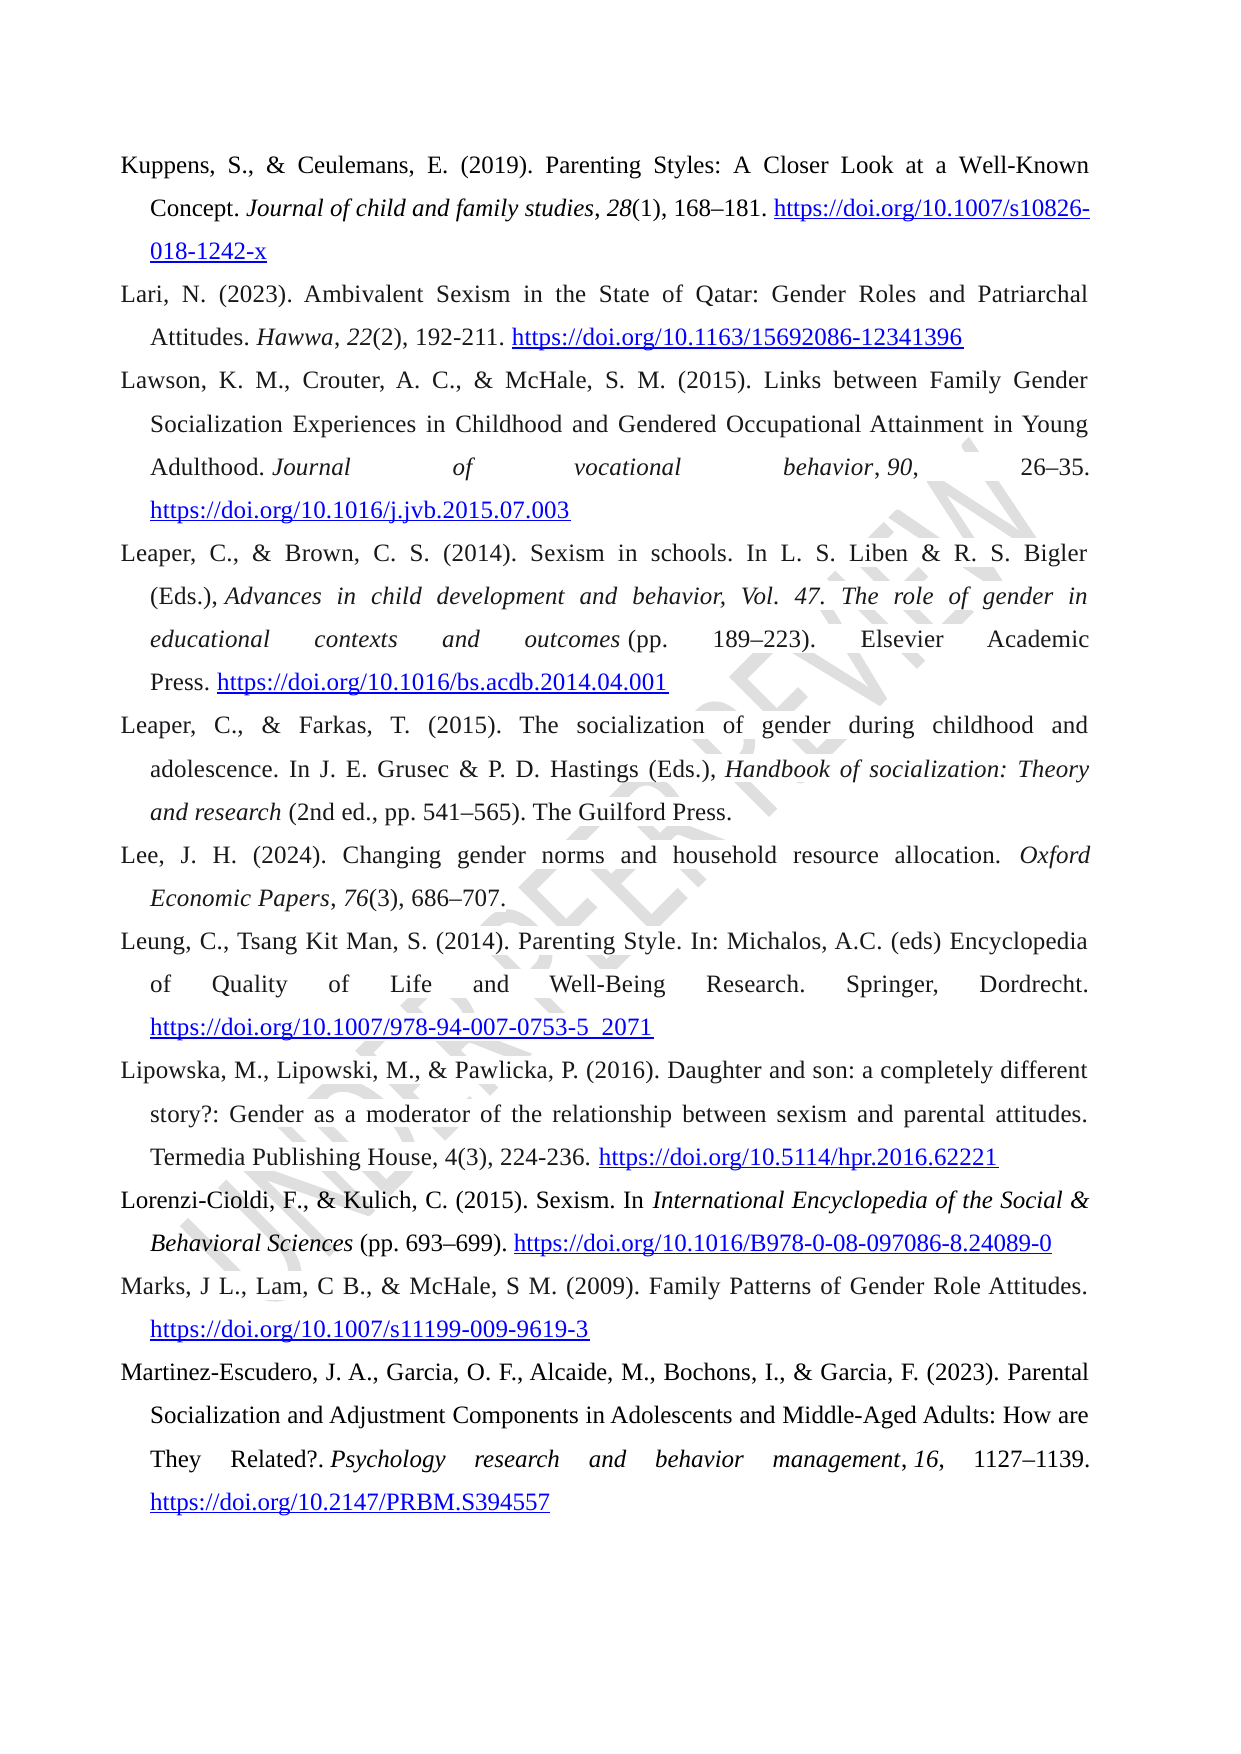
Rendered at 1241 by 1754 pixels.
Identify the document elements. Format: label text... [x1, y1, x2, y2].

text Kuppens, S., & Ceulemans, E. (2019). Parenting Styles: A Closer Look at a Well-Known Concept. Journal of child and family studies, 28(1), 168–181. https://doi.org/10.1007/s10826-018-1242-x [120, 150, 1090, 265]
text Lari, N. (2023). Ambivalent Sexism in the State of Qatar: Gender Roles and Patriarchal Attitudes. Hawwa, 22(2), 192-211. https://doi.org/10.1163/15692086-12341396 [120, 308, 1090, 351]
text Lawson, K. M., Crouter, A. C., & McHale, S. M. (2015). Links between Family Gender Socialization Experiences in Childhood and Gendered Occupational Attainment in Young Adulthood. Journal of vocational behavior, 90, 26–35. https://doi.org/10.1016/j.jvb.2015.07.003 [120, 394, 1090, 524]
text Lorenzi-Cioldi, F., & Kulich, C. (2015). Sexism. In International Encyclopedia of the Social & Behavioral Sciences (pp. 693–699). https://doi.org/10.1016/B978-0-08-097086-8.24089-0 [120, 1185, 1090, 1257]
text Lipowska, M., Lipowski, M., & Pawlicka, P. (2016). Daughter and son: a completely different story?: Gender as a moderator of the relationship between sexism and parental attitudes. Termedia Publishing House, 4(3), 224-236. https://doi.org/10.5114/hpr.2016.62221 [120, 1084, 1090, 1171]
text Lee, J. H. (2024). Changing gender norms and household resource allocation. Oxford Economic Papers, 76(3), 686–707. [120, 869, 1090, 912]
text Marks, J L., Lam, C B., & McHale, S M. (2009). Family Patterns of Gender Role Attitudes. https://doi.org/10.1007/s11199-009-9619-3 [120, 1300, 1090, 1343]
text Leaper, C., & Brown, C. S. (2014). Sexism in schools. In L. S. Liben & R. S. Bigler (Eds.), Advances in child development and behavior, Vol. 47. The role of gender in educational contexts and outcomes (pp. 189–223). Elsevier Academic Press. https://doi.org/10.1016/bs.acdb.2014.04.001 [120, 567, 1090, 696]
text Leung, C., Tsang Kit Man, S. (2014). Parenting Style. In: Michalos, A.C. (eds) Encyclopedia of Quality of Life and Well-Being Research. Springer, Dordrecht. https://doi.org/10.1007/978-94-007-0753-5_2071 [120, 955, 1090, 1041]
text Martinez-Escudero, J. A., Garcia, O. F., Alcaide, M., Bochons, I., & Garcia, F. (2023). Parental Socialization and Adjustment Components in Adolescents and Middle-Aged Adults: How are They Related?. Psychology research and behavior management, 16, 1127–1139. https://doi.org/10.2147/PRBM.S394557 [120, 1357, 1090, 1516]
text Leaper, C., & Farkas, T. (2015). The socialization of gender during childhood and adolescence. In J. E. Grusec & P. D. Hastings (Eds.), Handbook of socialization: Theory and research (2nd ed., pp. 541–565). The Guilford Press. [120, 739, 1090, 826]
